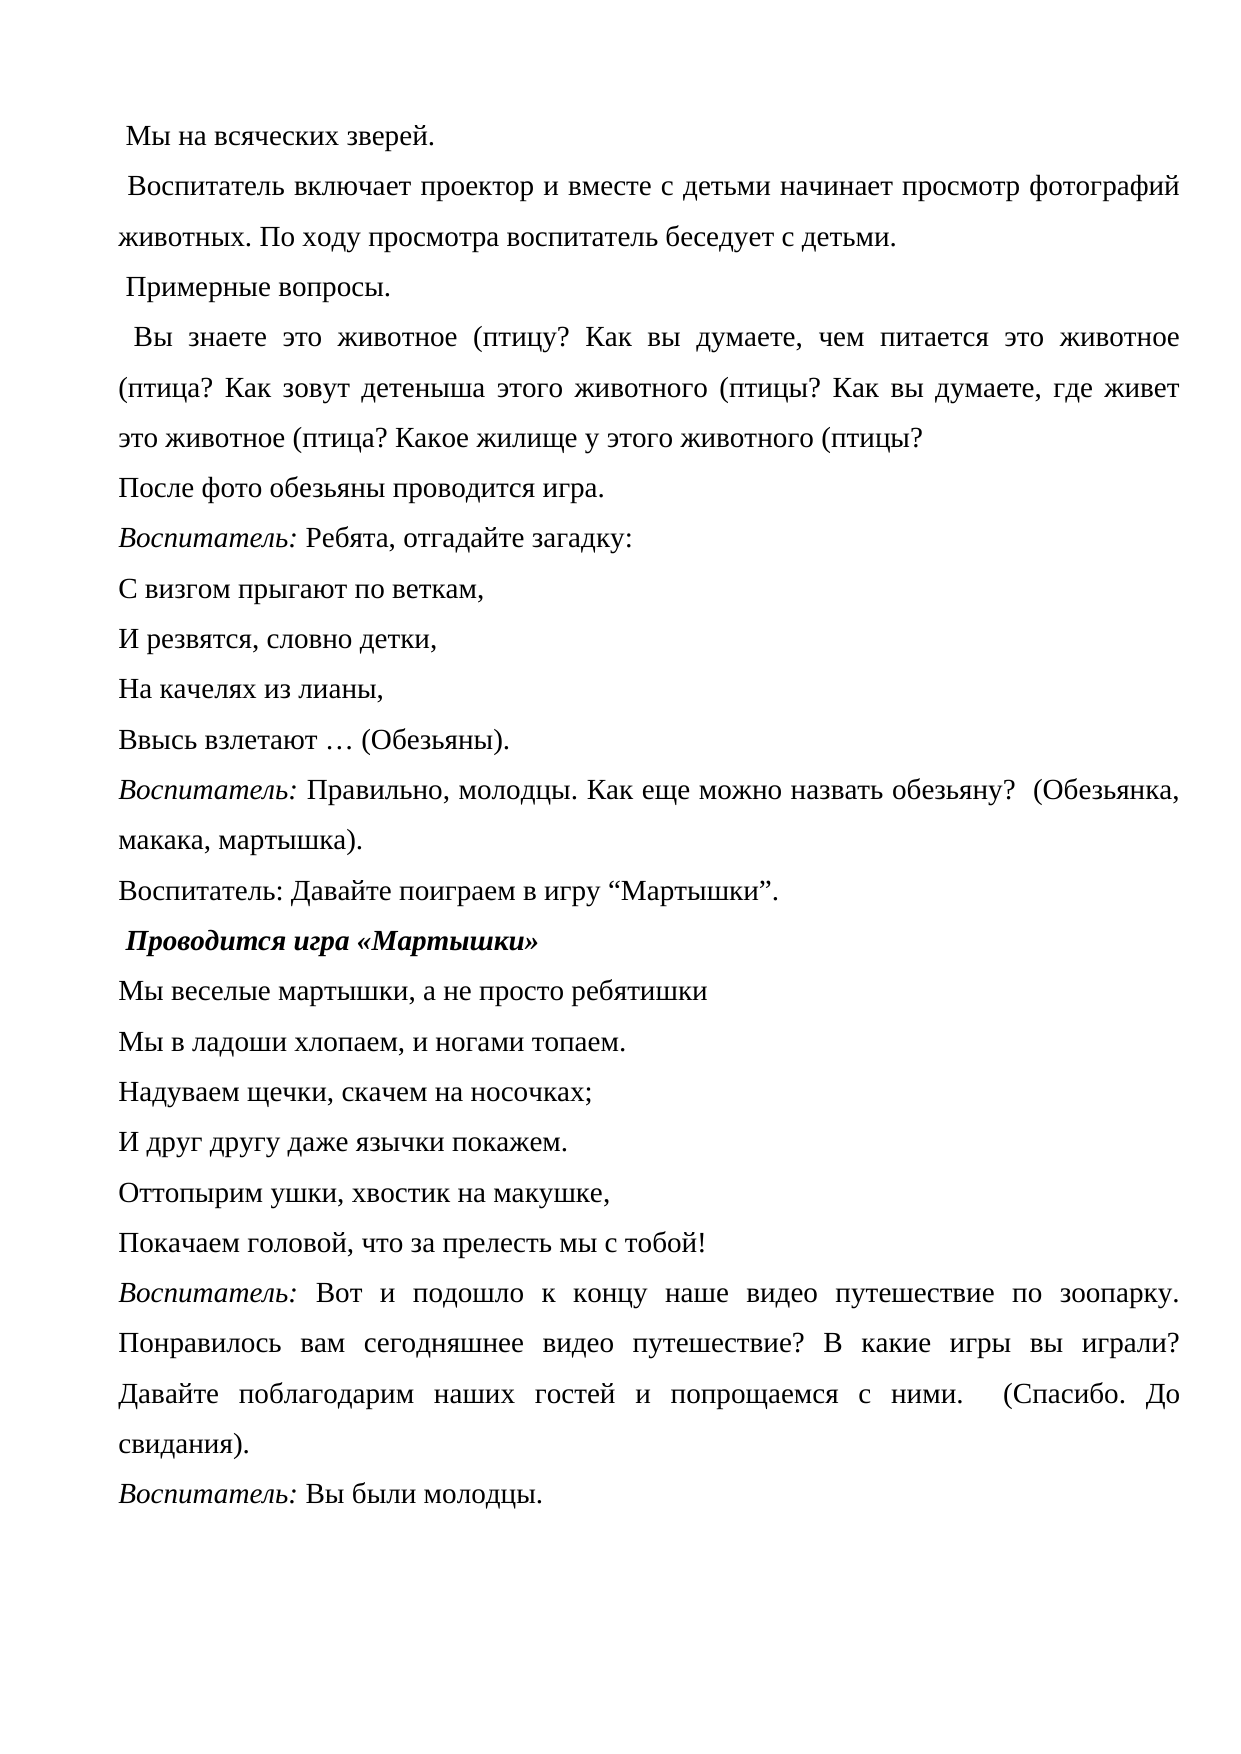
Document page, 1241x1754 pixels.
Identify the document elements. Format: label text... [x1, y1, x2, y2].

text С визгом прыгают по веткам, [118, 571, 1181, 604]
text Воспитатель: Вот и подошло к концу наше видео путешествие по зоопарку. Понравилось вам сегодняшнее видео путешествие? В какие игры вы играли? Давайте поблагодарим наших гостей и попрощаемся с ними. (Спасибо. До свидания). [118, 1275, 1181, 1460]
text И резвятся, словно детки, [118, 621, 1181, 655]
text Воспитатель: Вы были молодцы. [118, 1477, 1181, 1510]
text И друг другу даже язычки покажем. [118, 1124, 1181, 1158]
text Мы на всяческих зверей. [118, 118, 1181, 152]
text Надуваем щечки, скачем на носочках; [118, 1074, 1181, 1108]
text Оттопырим ушки, хвостик на макушке, [118, 1175, 1181, 1208]
text Покачаем головой, что за прелесть мы с тобой! [118, 1225, 1181, 1258]
text На качелях из лианы, [118, 672, 1181, 705]
text Воспитатель: Правильно, молодцы. Как еще можно назвать обезьяну? (Обезьянка, макака, мартышка). [118, 772, 1181, 856]
text Воспитатель: Давайте поиграем в игру “Мартышки”. [118, 873, 1181, 906]
text Мы веселые мартышки, а не просто ребятишки [118, 973, 1181, 1007]
text Примерные вопросы. [118, 269, 1181, 303]
text Воспитатель включает проектор и вместе с детьми начинает просмотр фотографий животных. По ходу просмотра воспитатель беседует с детьми. [118, 168, 1181, 252]
text Воспитатель: Ребята, отгадайте загадку: [118, 521, 1181, 554]
text Вы знаете это животное (птицу? Как вы думаете, чем питается это животное (птица? Как зовут детеныша этого животного (птицы? Как вы думаете, где живет это животное (птица? Какое жилище у этого животного (птицы? [118, 319, 1181, 453]
text Мы в ладоши хлопаем, и ногами топаем. [118, 1024, 1181, 1057]
text Проводится игра «Мартышки» [118, 923, 1181, 957]
text После фото обезьяны проводится игра. [118, 470, 1181, 504]
text Ввысь взлетают … (Обезьяны). [118, 722, 1181, 755]
